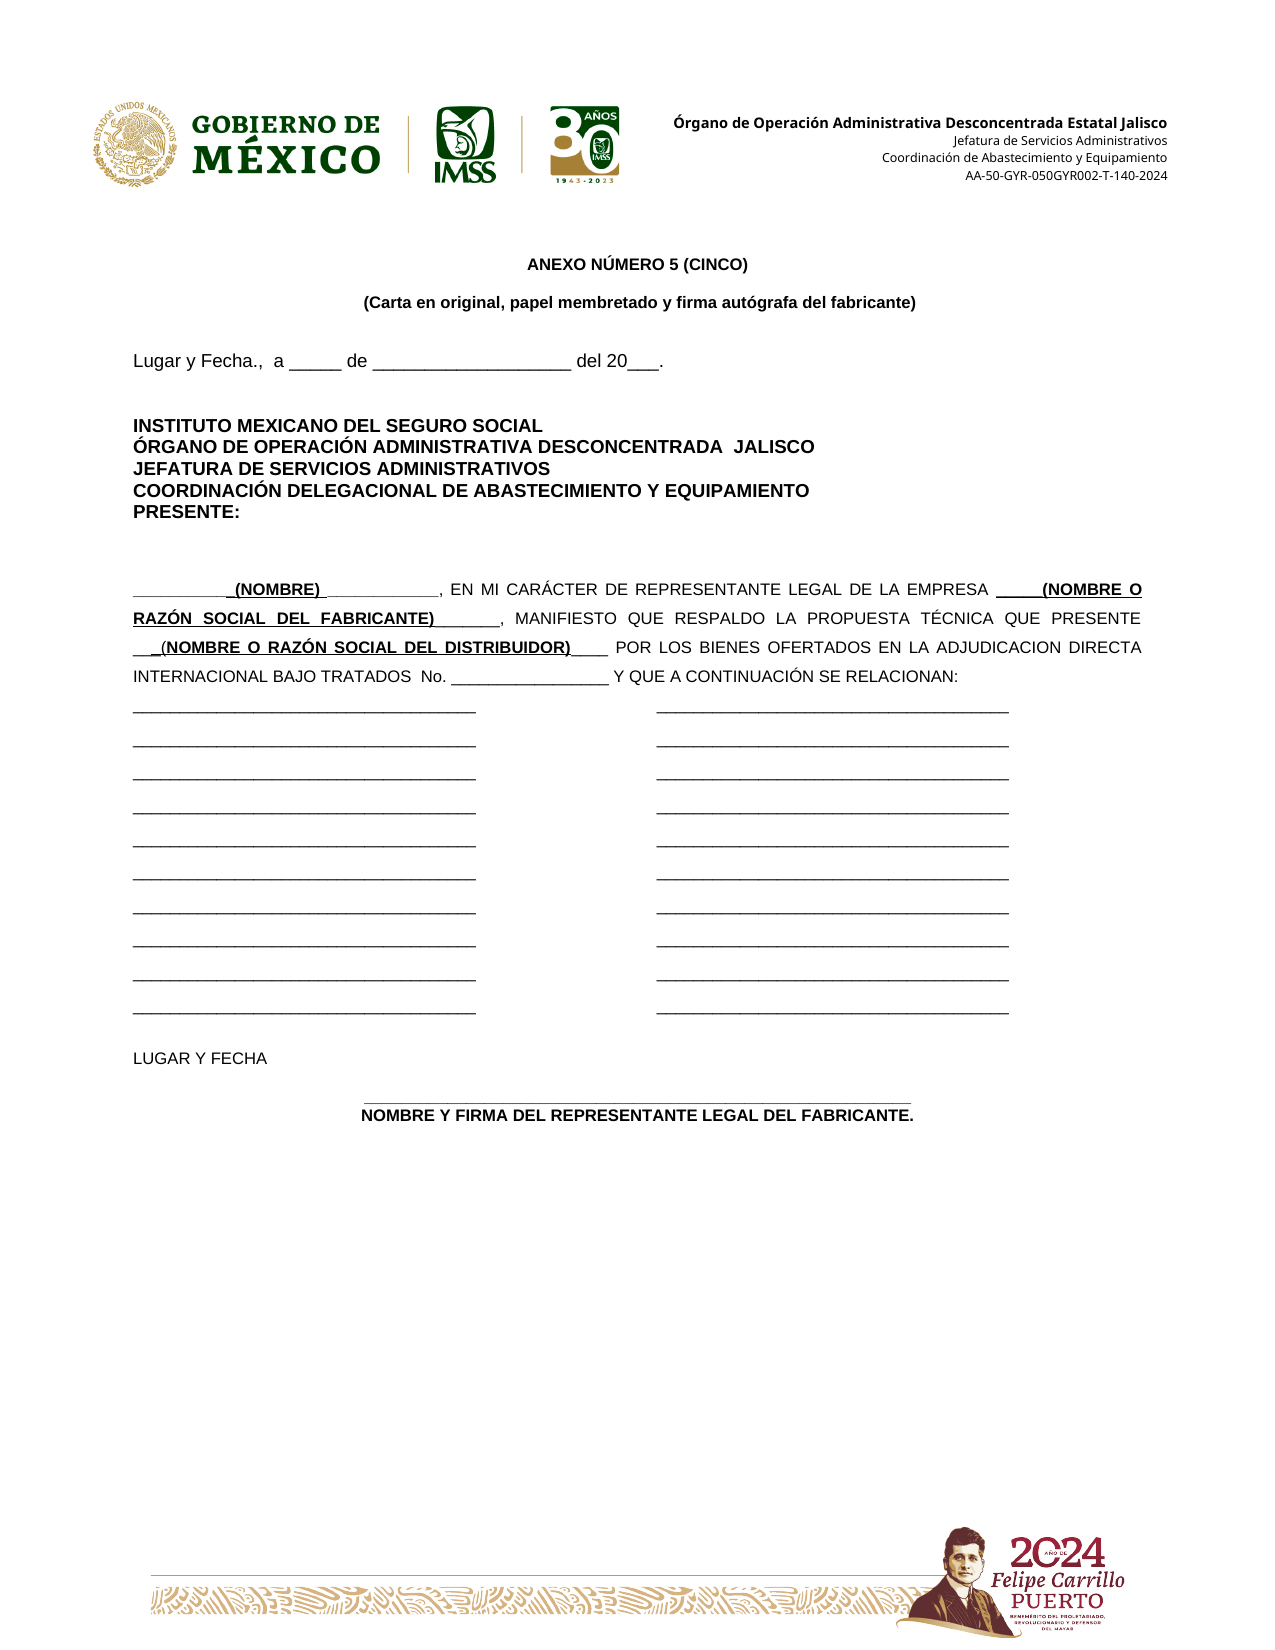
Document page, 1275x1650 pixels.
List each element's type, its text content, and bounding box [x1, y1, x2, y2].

table_cell ______________________________________ [645, 929, 1169, 963]
table_cell _____________________________________ [122, 896, 645, 929]
table_cell ______________________________________ [645, 762, 1169, 795]
table_cell ______________________________________ [645, 829, 1169, 862]
table_cell ______________________________________ [645, 729, 1169, 762]
picture [39, 1451, 1236, 1650]
table_cell _____________________________________ [122, 862, 645, 896]
table_cell ______________________________________ [645, 862, 1169, 896]
text ÓRGANO DE OPERACIÓN ADMINISTRATIVA DESCONCENTRADA JALISCO [133, 436, 1142, 458]
picture [75, 77, 655, 205]
text Lugar y Fecha., a _____ de ___________________ del 20___. [133, 350, 1122, 372]
text ___________________________________________________________ [133, 1087, 1142, 1106]
text COORDINACIÓN DELEGACIONAL DE ABASTECIMIENTO Y EQUIPAMIENTO [133, 479, 1142, 501]
table_cell _____________________________________ [122, 795, 645, 829]
table_cell ______________________________________ [645, 795, 1169, 829]
table_cell ______________________________________ [645, 996, 1169, 1029]
table_cell _____________________________________ [122, 996, 645, 1029]
table_cell _____________________________________ [122, 929, 645, 963]
table_header ______________________________________ [645, 695, 1169, 728]
text INSTITUTO MEXICANO DEL SEGURO SOCIAL [133, 415, 1142, 436]
text NOMBRE Y FIRMA DEL REPRESENTANTE LEGAL DEL FABRICANTE. [133, 1106, 1142, 1125]
text ANEXO NÚMERO 5 (CINCO) [133, 254, 1142, 273]
text PRESENTE: [133, 501, 1142, 523]
text JEFATURA DE SERVICIOS ADMINISTRATIVOS [133, 458, 1142, 479]
table_header _____________________________________ [122, 695, 645, 728]
table_cell _____________________________________ [122, 729, 645, 762]
text LUGAR Y FECHA [133, 1049, 1142, 1068]
table_cell _____________________________________ [122, 762, 645, 795]
table_cell _____________________________________ [122, 829, 645, 862]
table_cell _____________________________________ [122, 963, 645, 996]
text (Carta en original, papel membretado y firma autógrafa del fabricante) [133, 293, 1142, 312]
text ___________(NOMBRE) ____________, EN MI CARÁCTER DE REPRESENTANTE LEGAL DE LA EMPRESA _____(NOMBRE O RAZÓN SOCIAL DEL FABRICANTE)_______, MANIFIESTO QUE RESPALDO LA PROPUESTA TÉCNICA QUE PRESENTE ___(NOMBRE O RAZÓN SOCIAL DEL DISTRIBUIDOR)____ POR LOS BIENES OFERTADOS EN LA ADJUDICACION DIRECTA INTERNACIONAL BAJO TRATADOS No. _________________ Y QUE A CONTINUACIÓN SE RELACIONAN: [133, 580, 1142, 686]
table_cell ______________________________________ [645, 963, 1169, 996]
table_cell ______________________________________ [645, 896, 1169, 929]
